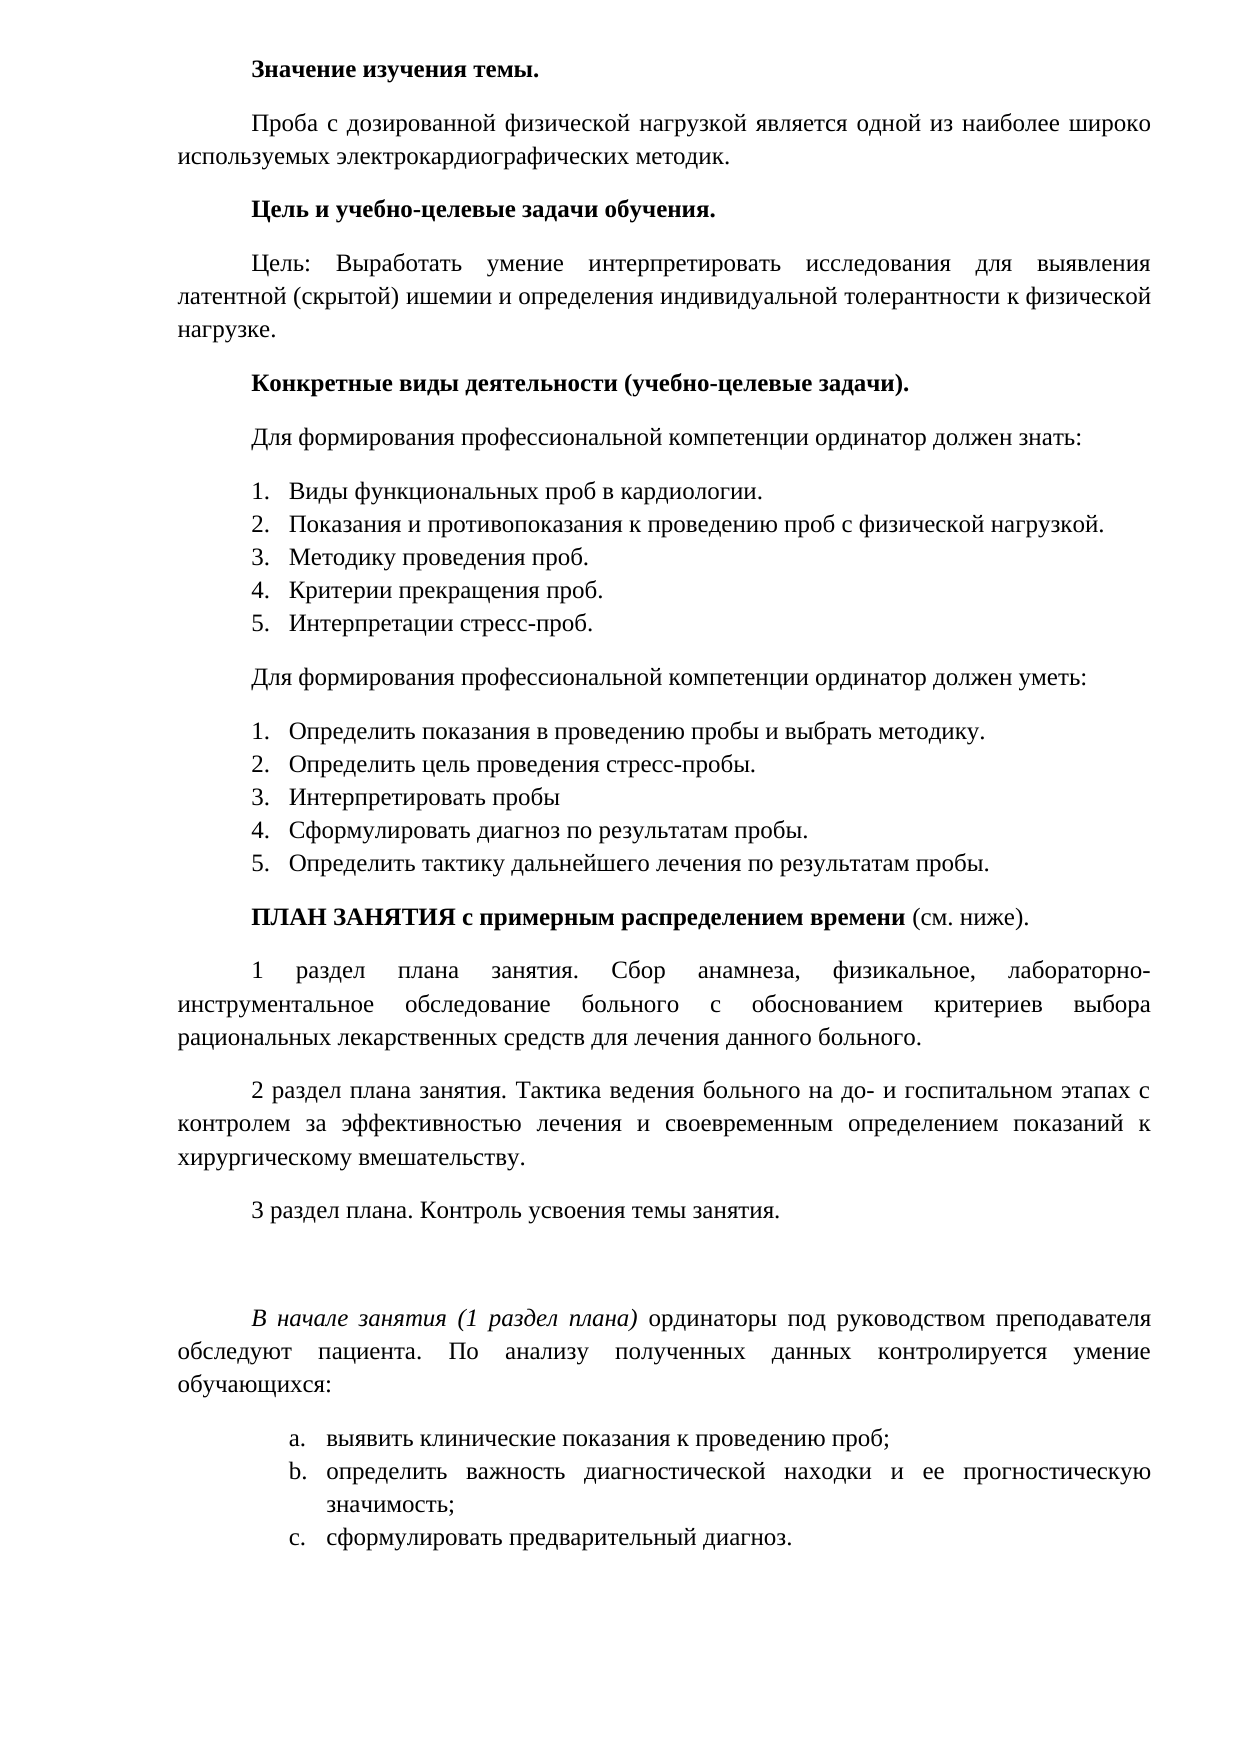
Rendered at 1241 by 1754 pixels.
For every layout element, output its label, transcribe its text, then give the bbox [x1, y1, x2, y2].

text Цель: Выработать умение интерпретировать исследования для выявления латентной (скрытой) ишемии и определения индивидуальной толерантности к физической нагрузке. [177, 248, 1152, 343]
text ПЛАН ЗАНЯТИЯ с примерным распределением времени (см. ниже). [177, 902, 1152, 931]
list определить важность диагностической находки и ее прогностическую значимость; [288, 1456, 1152, 1518]
list Определить показания в проведению пробы и выбрать методику. [251, 716, 1152, 744]
text 3 раздел плана. Контроль усвоения темы занятия. [177, 1195, 1152, 1224]
list Интерпретировать пробы [251, 782, 1152, 811]
list сформулировать предварительный диагноз. [288, 1522, 1152, 1551]
list Критерии прекращения проб. [251, 575, 1152, 604]
text Проба с дозированной физической нагрузкой является одной из наиболее широко используемых электрокардиографических методик. [177, 108, 1152, 169]
text Значение изучения темы. [177, 54, 1152, 83]
list выявить клинические показания к проведению проб; [288, 1423, 1152, 1452]
text В начале занятия (1 раздел плана) ординаторы под руководством преподавателя обследуют пациента. По анализу полученных данных контролируется умение обучающихся: [177, 1303, 1152, 1398]
list Показания и противопоказания к проведению проб с физической нагрузкой. [251, 509, 1152, 538]
text 2 раздел плана занятия. Тактика ведения больного на до- и госпитальном этапах с контролем за эффективностью лечения и своевременным определением показаний к хирургическому вмешательству. [177, 1076, 1152, 1170]
list Интерпретации стресс-проб. [251, 608, 1152, 637]
text Для формирования профессиональной компетенции ординатор должен знать: [177, 422, 1152, 451]
list Методику проведения проб. [251, 542, 1152, 571]
list Определить цель проведения стресс-пробы. [251, 749, 1152, 778]
list Сформулировать диагноз по результатам пробы. [251, 815, 1152, 844]
text Конкретные виды деятельности (учебно-целевые задачи). [177, 368, 1152, 397]
text Цель и учебно-целевые задачи обучения. [177, 194, 1152, 223]
text Для формирования профессиональной компетенции ординатор должен уметь: [177, 662, 1152, 691]
text 1 раздел плана занятия. Сбор анамнеза, физикальное, лабораторно-инструментальное обследование больного с обоснованием критериев выбора рациональных лекарственных средств для лечения данного больного. [177, 956, 1152, 1050]
list Виды функциональных проб в кардиологии. [251, 476, 1152, 505]
list Определить тактику дальнейшего лечения по результатам пробы. [251, 848, 1152, 877]
